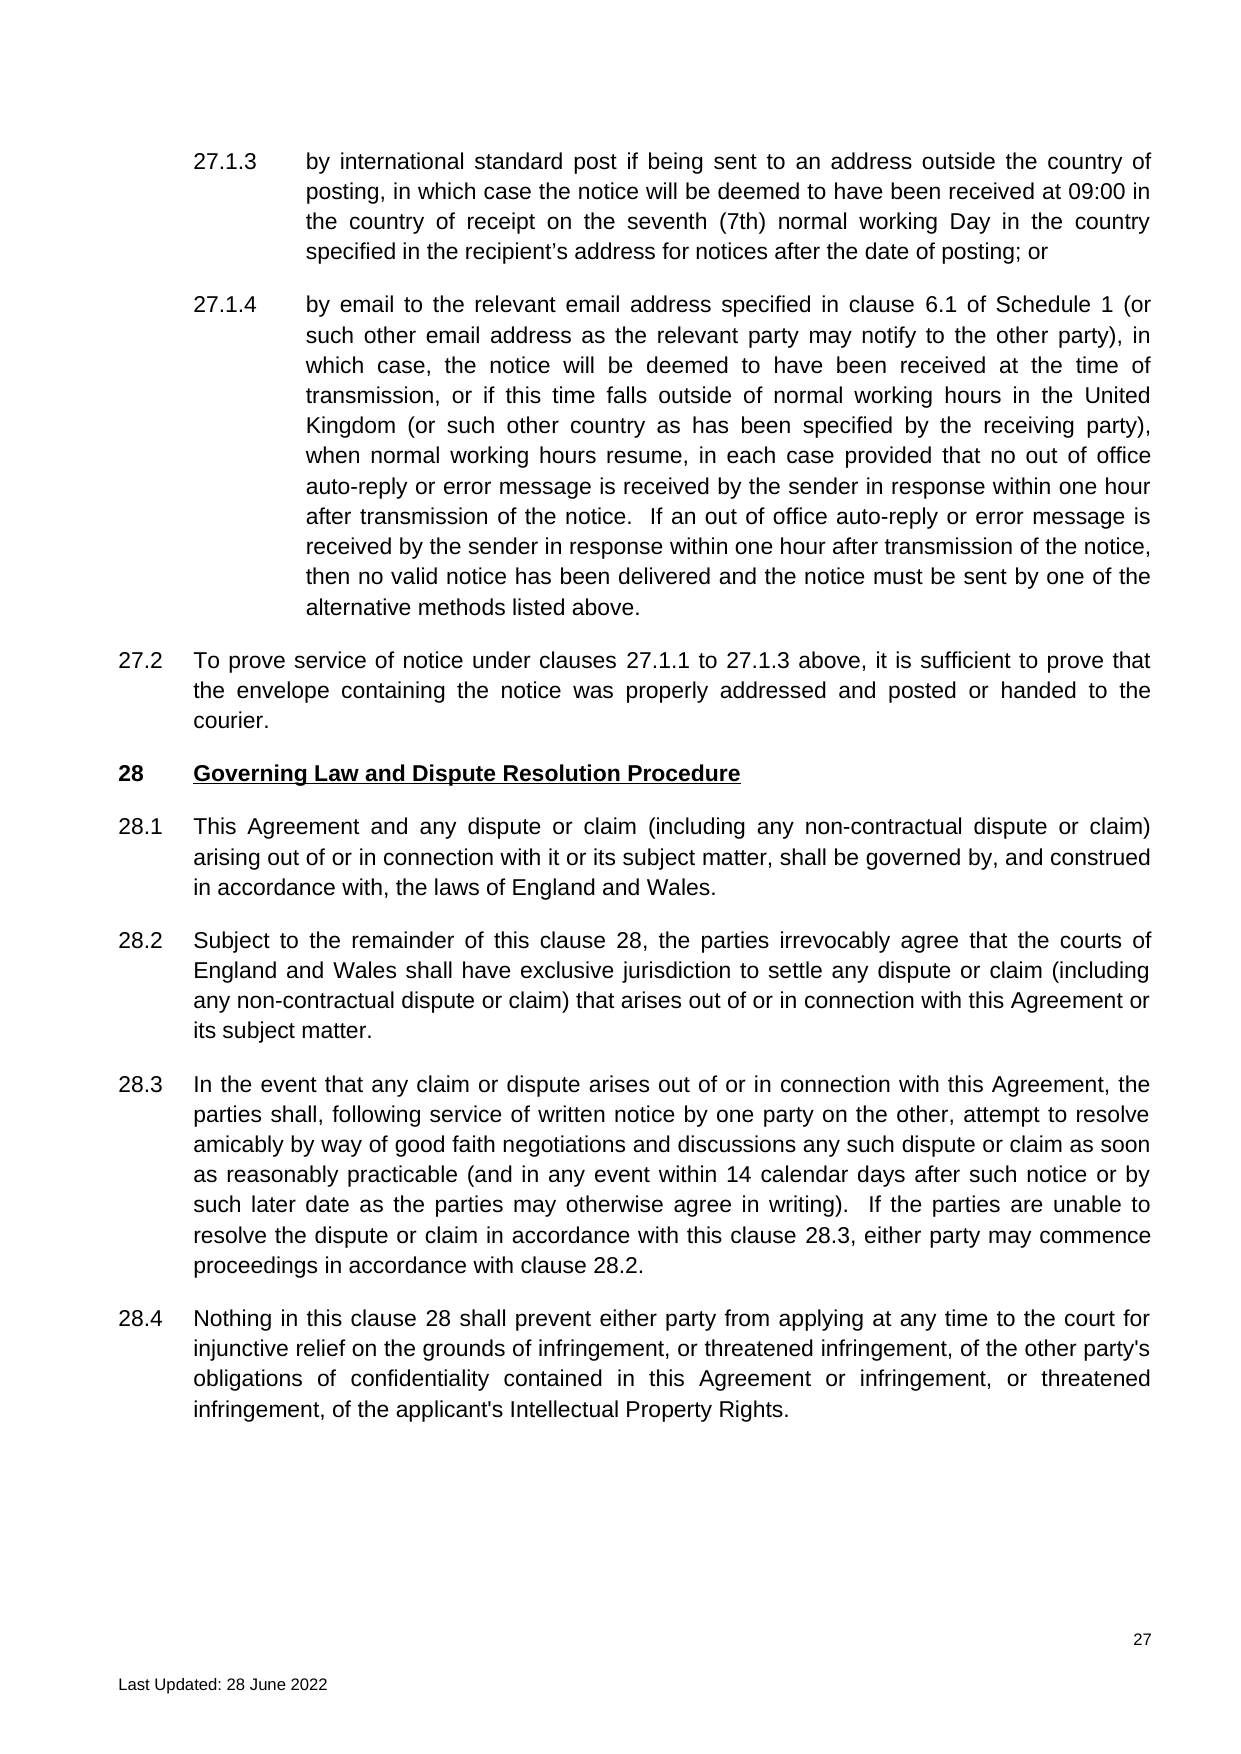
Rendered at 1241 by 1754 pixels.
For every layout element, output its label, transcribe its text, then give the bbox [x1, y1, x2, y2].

subtitle Governing Law and Dispute Resolution Procedure [118, 760, 1152, 787]
subtitle by email to the relevant email address specified in clause 6.1 of Schedule 1 (or such other email address as the relevant party may notify to the other party), in which case, the notice will be deemed to have been received at the time of transmission, or if this time falls outside of normal working hours in the United Kingdom (or such other country as has been specified by the receiving party), when normal working hours resume, in each case provided that no out of office auto-reply or error message is received by the sender in response within one hour after transmission of the notice. If an out of office auto-reply or error message is received by the sender in response within one hour after transmission of the notice, then no valid notice has been delivered and the notice must be sent by one of the alternative methods listed above. [193, 291, 1152, 620]
subtitle Subject to the remainder of this clause 28, the parties irrevocably agree that the courts of England and Wales shall have exclusive jurisdiction to settle any dispute or claim (including any non-contractual dispute or claim) that arises out of or in connection with this Agreement or its subject matter. [118, 927, 1152, 1044]
subtitle To prove service of notice under clauses 27.1.1 to 27.1.3 above, it is sufficient to prove that the envelope containing the notice was properly addressed and posted or handed to the courier. [118, 647, 1152, 733]
subtitle by international standard post if being sent to an address outside the country of posting, in which case the notice will be deemed to have been received at 09:00 in the country of receipt on the seventh (7th) normal working Day in the country specified in the recipient’s address for notices after the date of posting; or [193, 148, 1152, 265]
subtitle This Agreement and any dispute or claim (including any non-contractual dispute or claim) arising out of or in connection with it or its subject matter, shall be governed by, and construed in accordance with, the laws of England and Wales. [118, 813, 1152, 900]
subtitle In the event that any claim or dispute arises out of or in connection with this Agreement, the parties shall, following service of written notice by one party on the other, attempt to resolve amicably by way of good faith negotiations and discussions any such dispute or claim as soon as reasonably practicable (and in any event within 14 calendar days after such notice or by such later date as the parties may otherwise agree in writing). If the parties are unable to resolve the dispute or claim in accordance with this clause 28.3, either party may commence proceedings in accordance with clause 28.2. [118, 1071, 1152, 1278]
subtitle Nothing in this clause 28 shall prevent either party from applying at any time to the court for injunctive relief on the grounds of infringement, or threatened infringement, of the other party's obligations of confidentiality contained in this Agreement or infringement, or threatened infringement, of the applicant's Intellectual Property Rights. [118, 1305, 1152, 1422]
